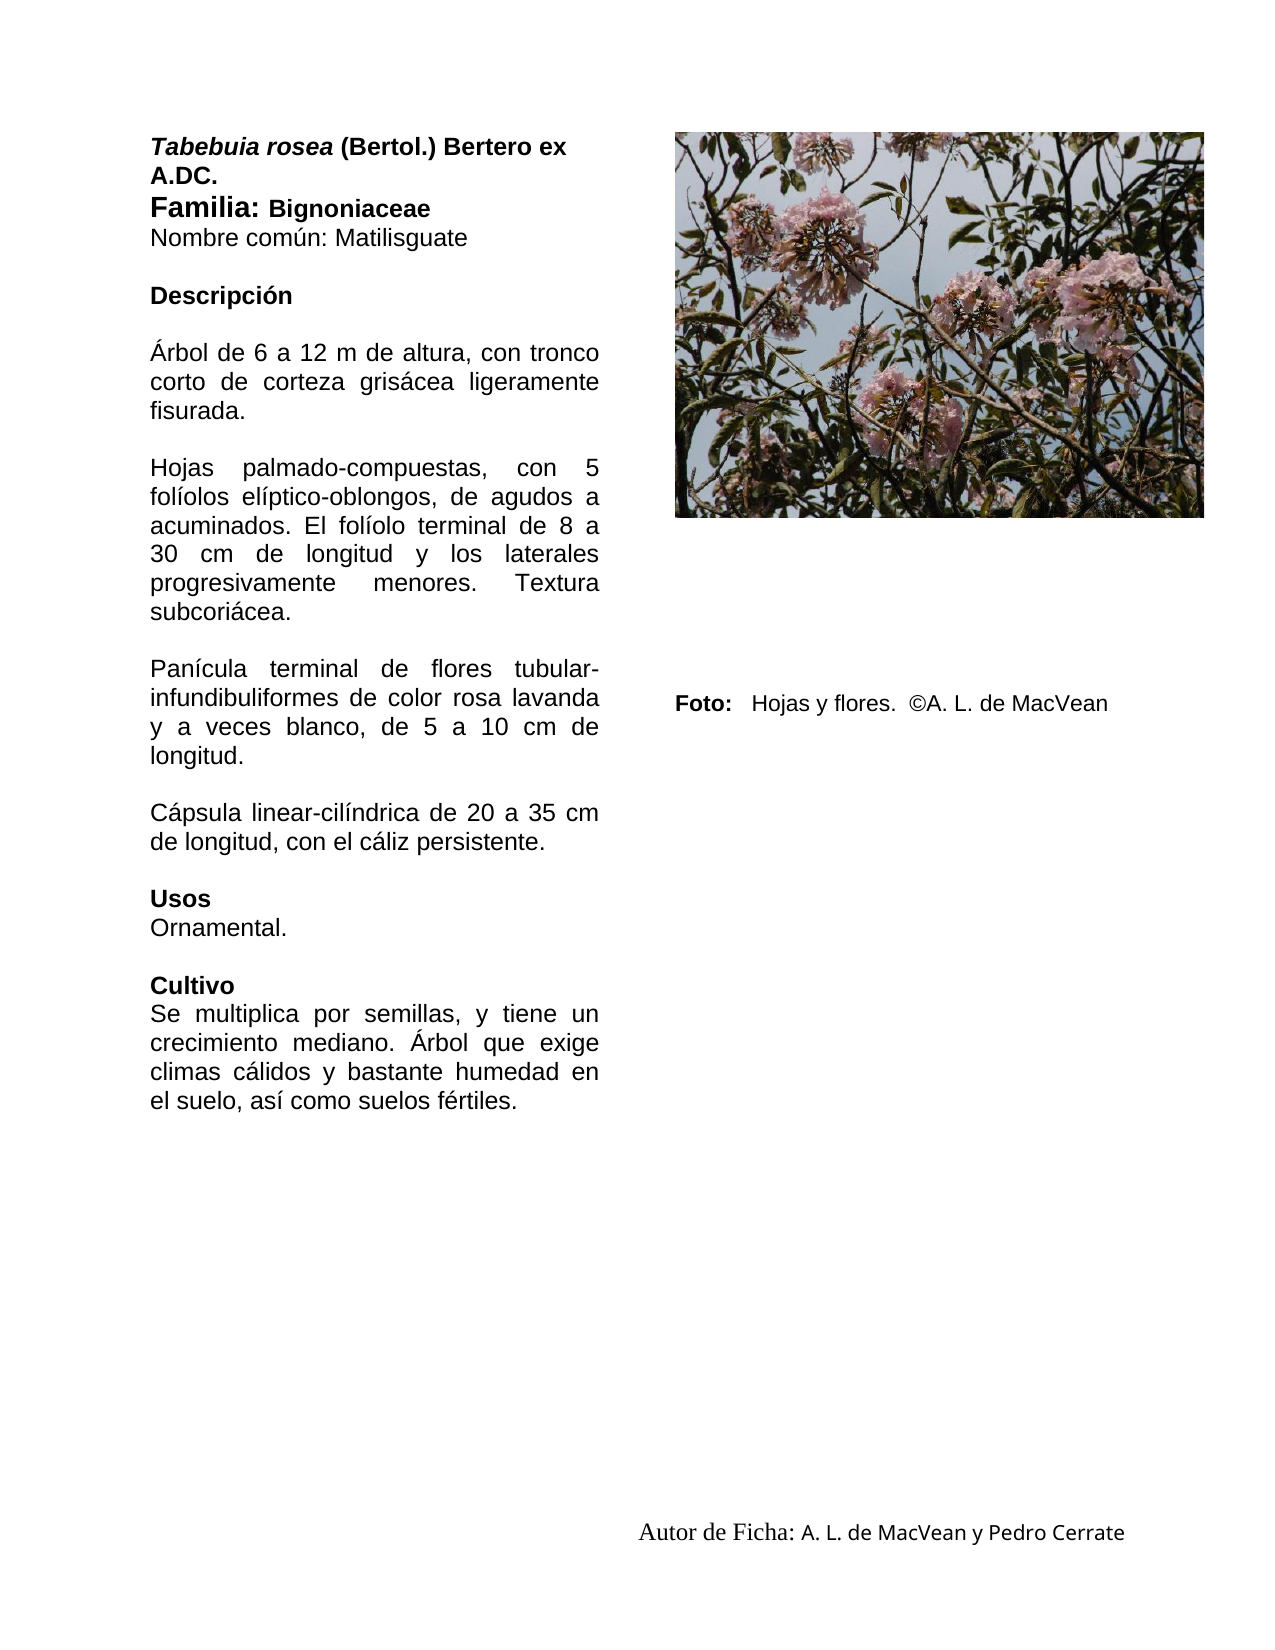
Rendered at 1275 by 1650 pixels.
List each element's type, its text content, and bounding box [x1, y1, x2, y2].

text Ornamental. [150, 913, 600, 942]
text Tabebuia rosea (Bertol.) Bertero ex A.DC. [150, 132, 600, 190]
text Cultivo [150, 971, 600, 999]
text Familia: Bignoniaceae [150, 190, 600, 223]
text Usos [150, 884, 600, 913]
text Panícula terminal de flores tubular-infundibuliformes de color rosa lavanda y a veces blanco, de 5 a 10 cm de longitud. [150, 654, 600, 769]
text Nombre común: Matilisguate [150, 223, 600, 252]
text Se multiplica por semillas, y tiene un crecimiento mediano. Árbol que exige climas cálidos y bastante humedad en el suelo, así como suelos fértiles. [150, 999, 600, 1114]
picture [675, 132, 1205, 518]
text Árbol de 6 a 12 m de altura, con tronco corto de corteza grisácea ligeramente fisurada. [150, 338, 600, 424]
text Cápsula linear-cilíndrica de 20 a 35 cm de longitud, con el cáliz persistente. [150, 798, 600, 856]
text Hojas palmado-compuestas, con 5 folíolos elíptico-oblongos, de agudos a acuminados. El folíolo terminal de 8 a 30 cm de longitud y los laterales progresivamente menores. Textura subcoriácea. [150, 453, 600, 626]
text Descripción [150, 281, 600, 309]
text Foto: Hojas y flores. ©A. L. de MacVean [675, 690, 1125, 716]
